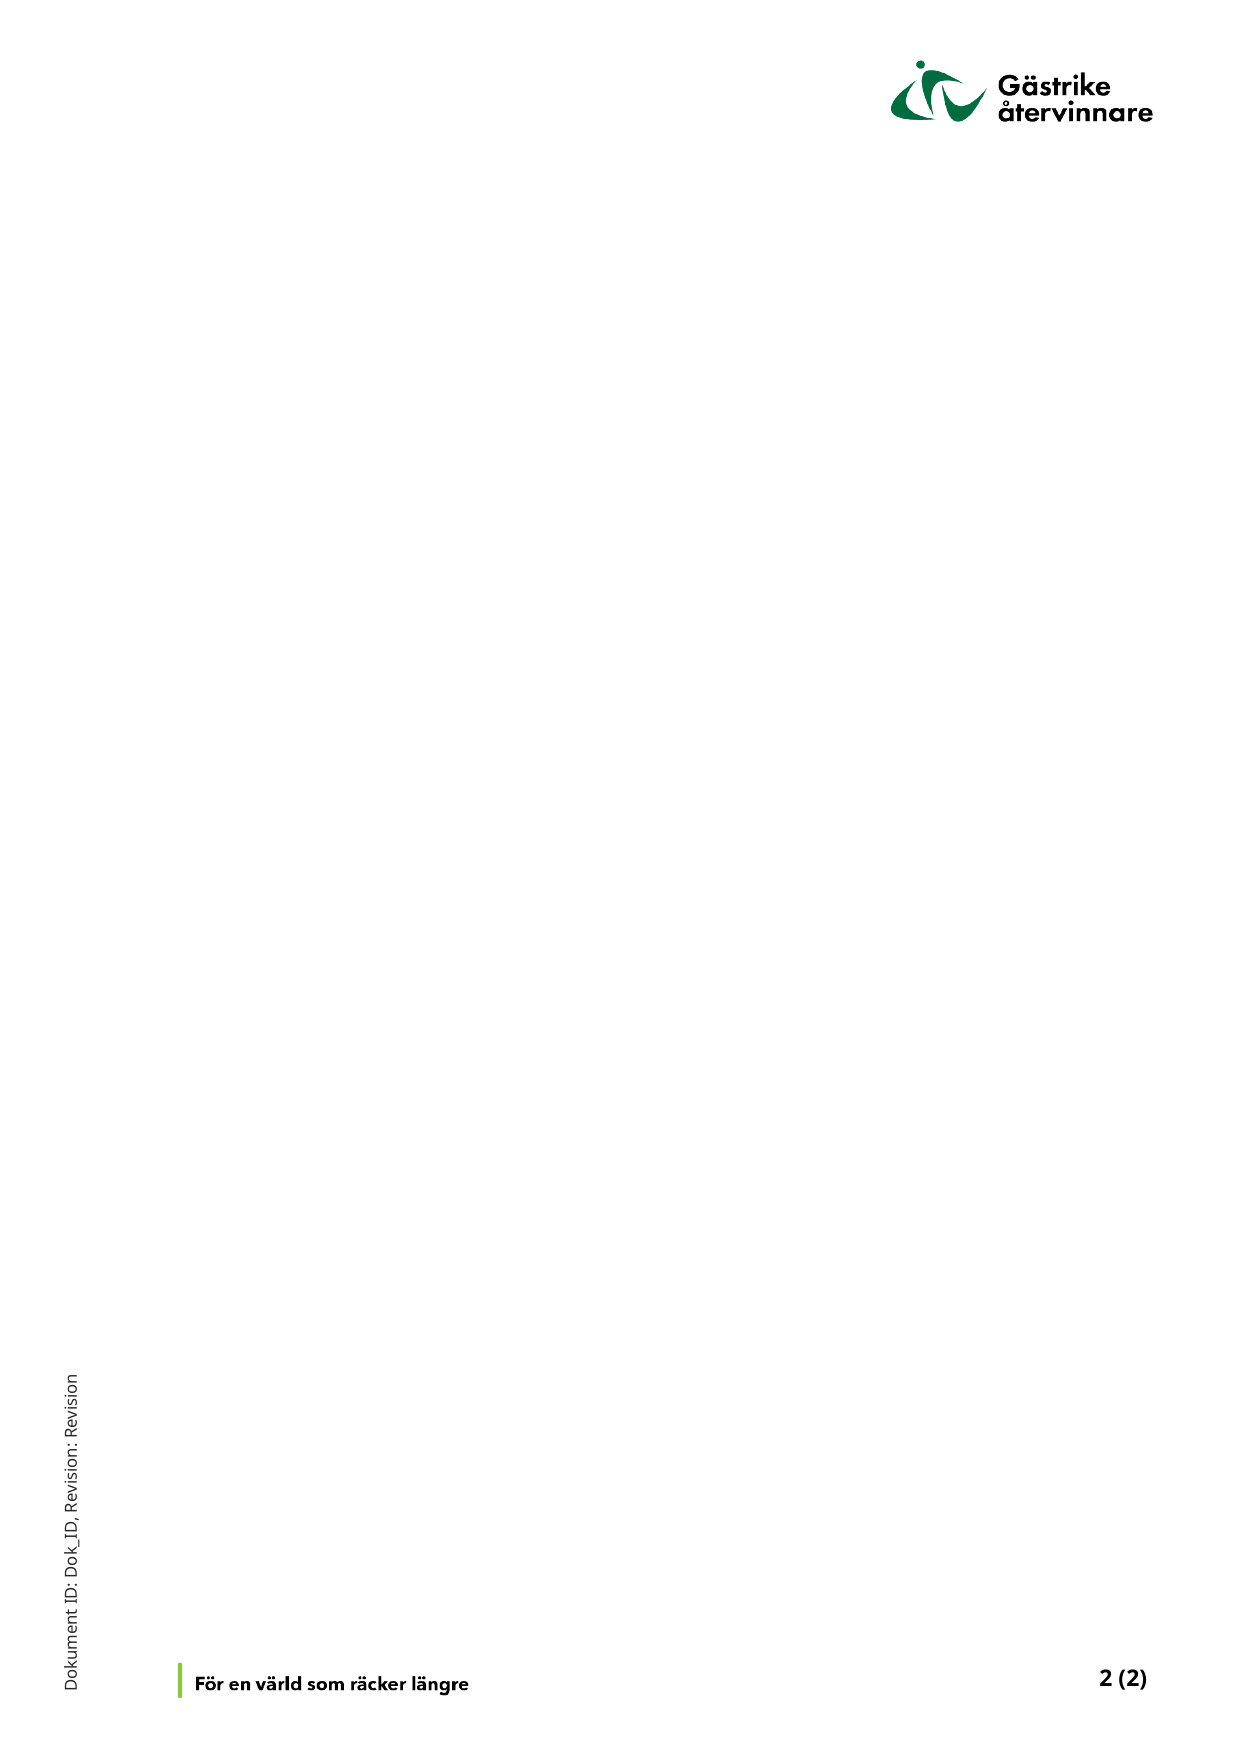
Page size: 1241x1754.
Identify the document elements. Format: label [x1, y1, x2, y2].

picture [890, 0, 1241, 122]
picture [0, 1661, 469, 1754]
